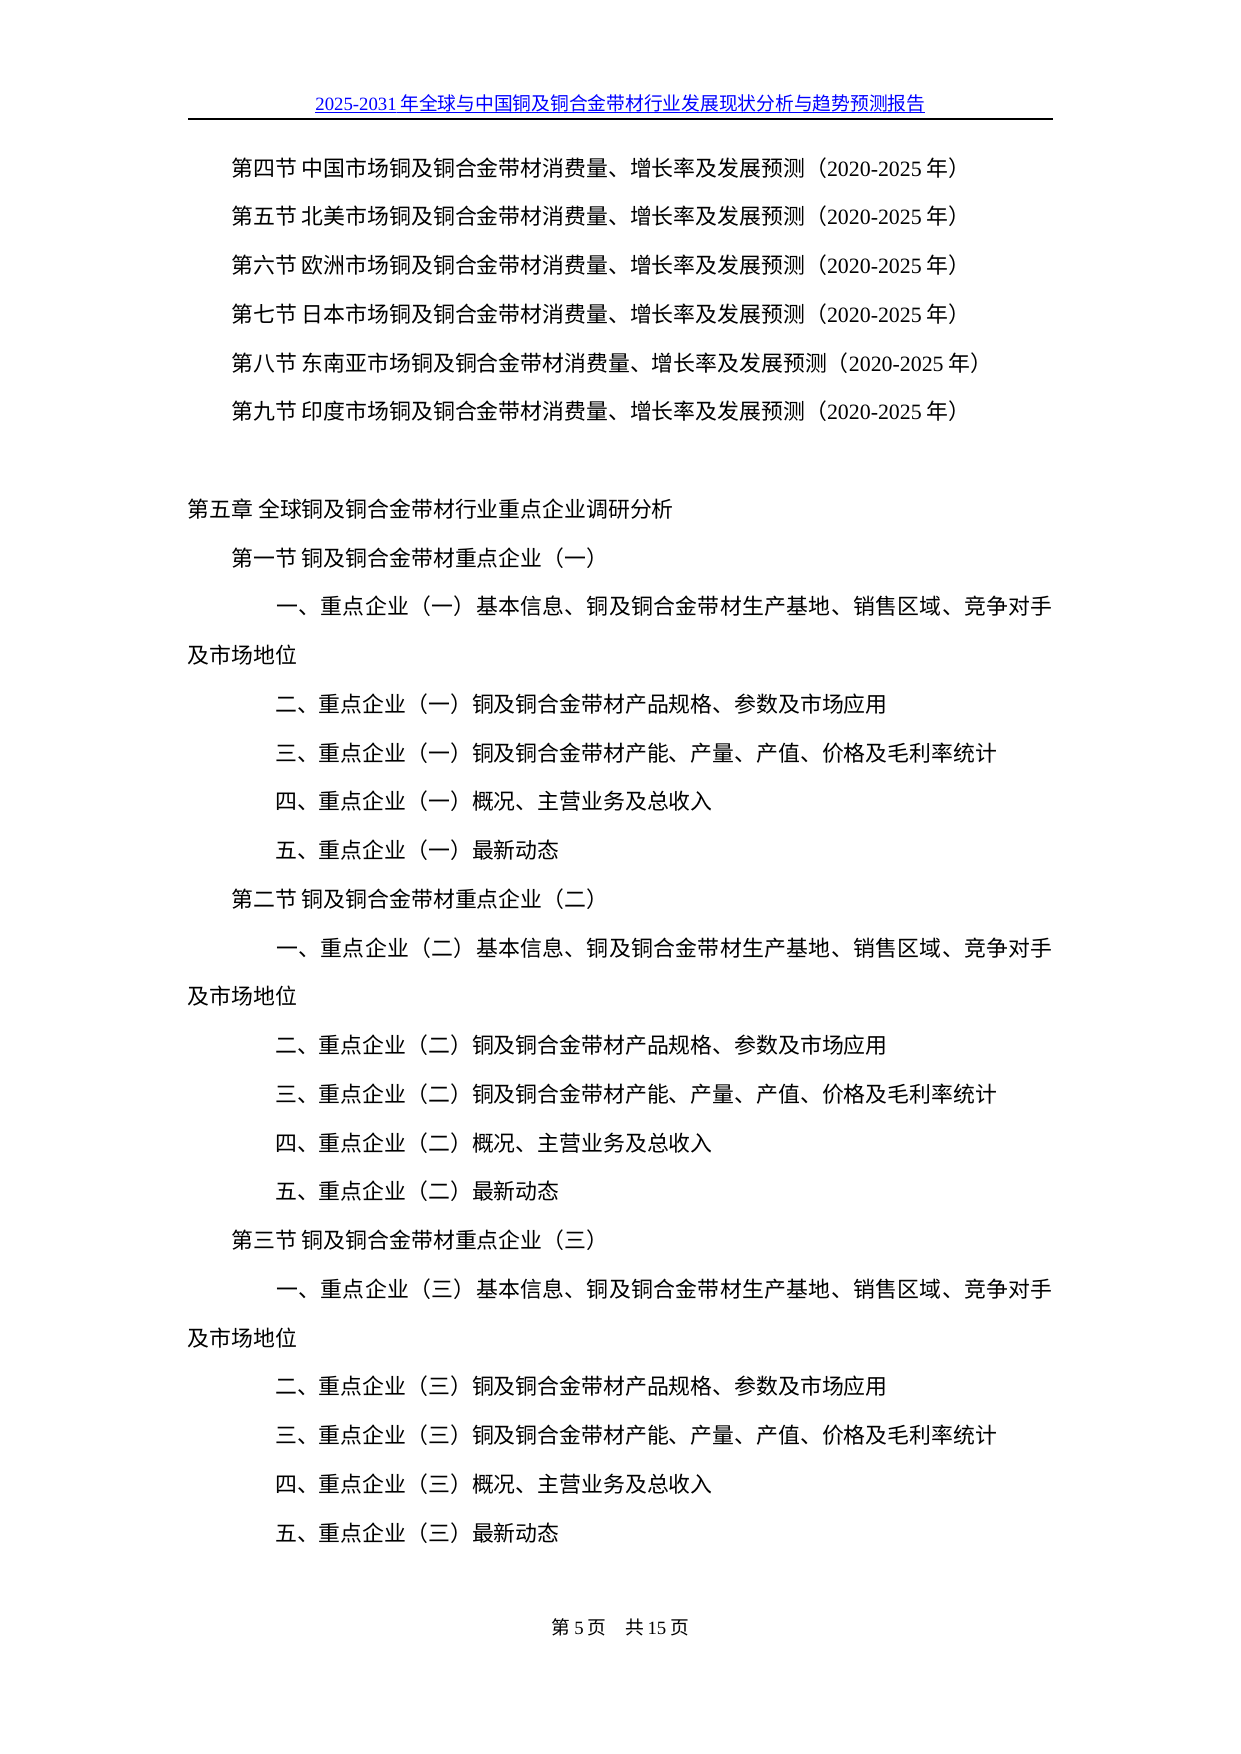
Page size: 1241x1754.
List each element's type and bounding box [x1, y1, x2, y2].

text [187, 150, 1053, 1548]
